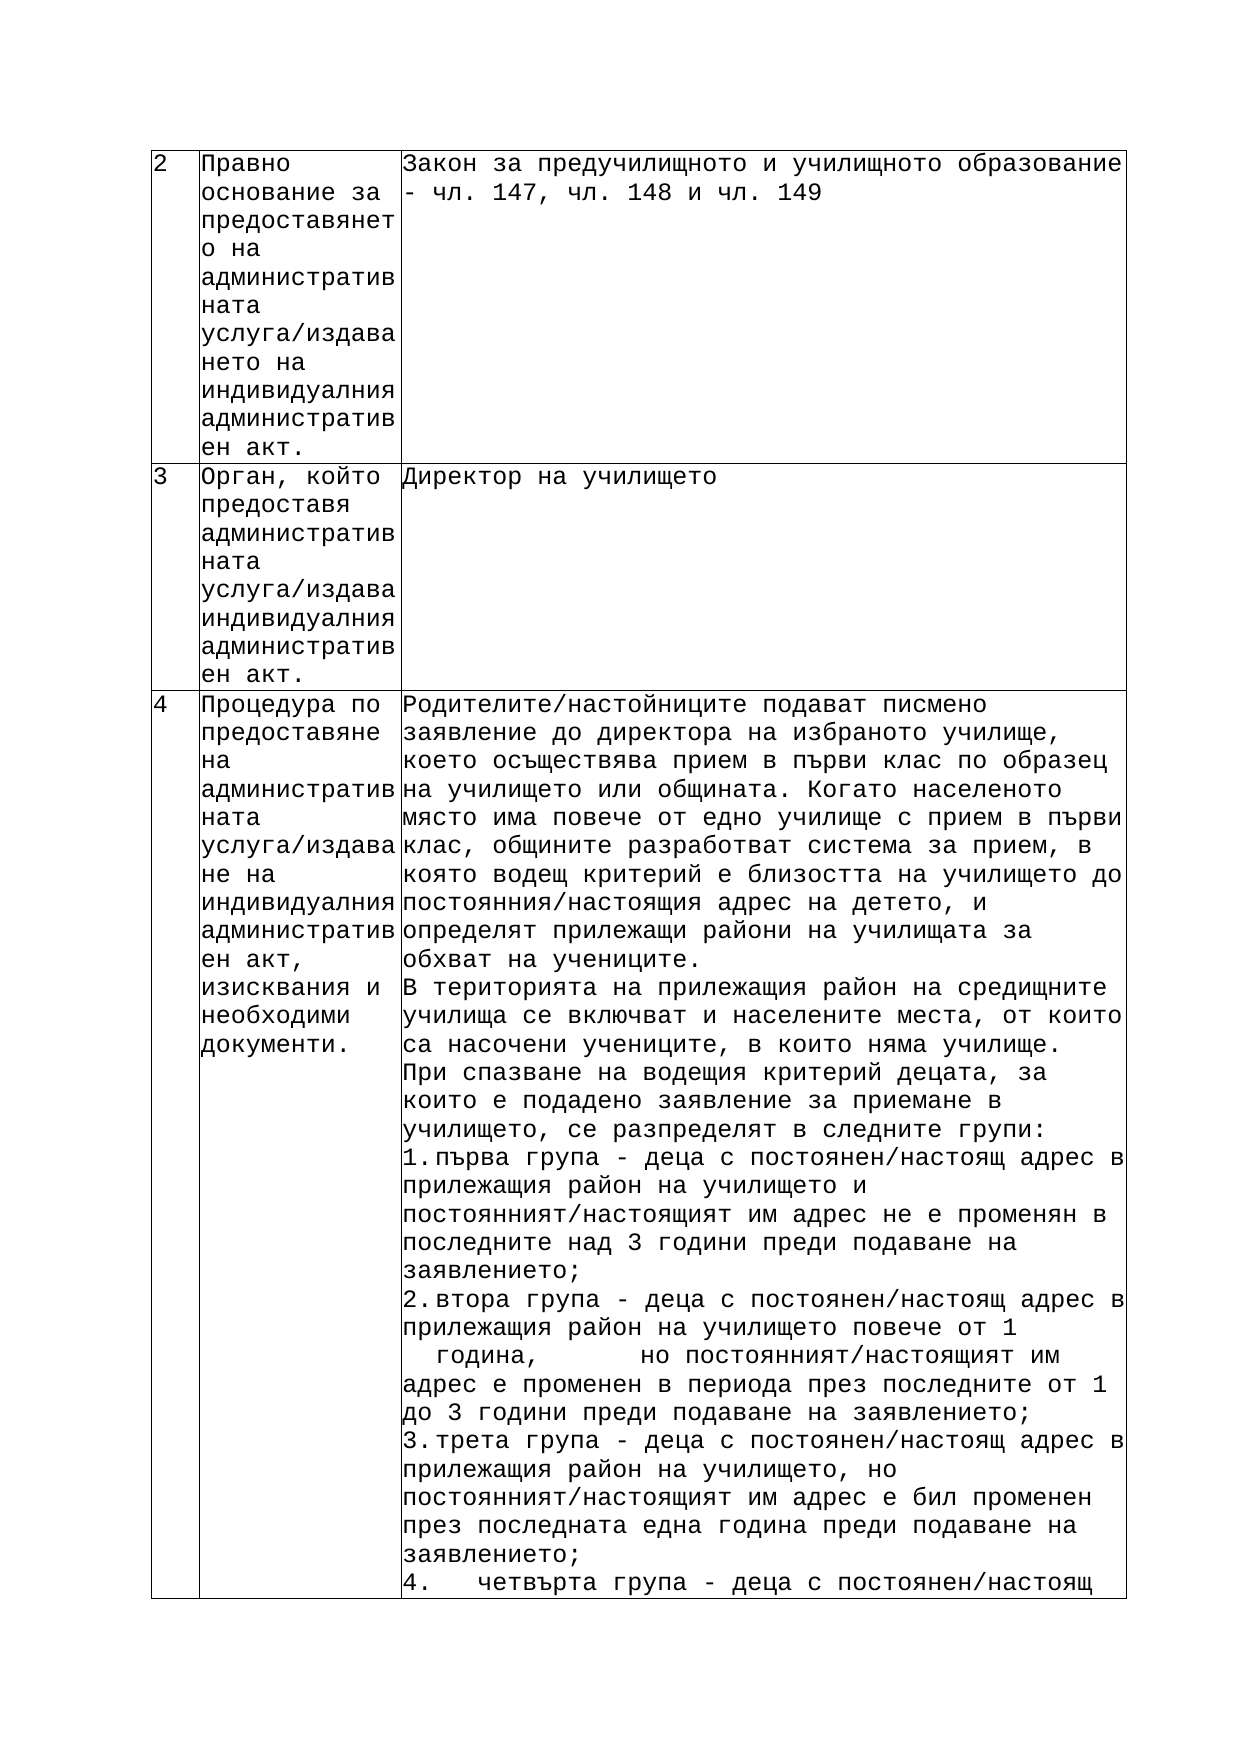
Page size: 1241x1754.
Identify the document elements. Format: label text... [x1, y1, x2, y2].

table_cell 4 [152, 691, 199, 1598]
table_cell 2 [152, 151, 199, 463]
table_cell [200, 691, 401, 1598]
table_cell Закон за предучилищното и училищното образование - чл. 147, чл. 148 и чл. 149 [402, 151, 1126, 463]
table_cell Правно основание за предоставянето на административната услуга/издаването на индивидуалния административен акт. [200, 151, 401, 463]
table_cell Орган, който предоставя административната услуга/издава индивидуалния административен акт. [200, 464, 401, 690]
table_cell Директор на училището [402, 464, 1126, 690]
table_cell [402, 691, 1126, 1598]
table_cell 3 [152, 464, 199, 690]
